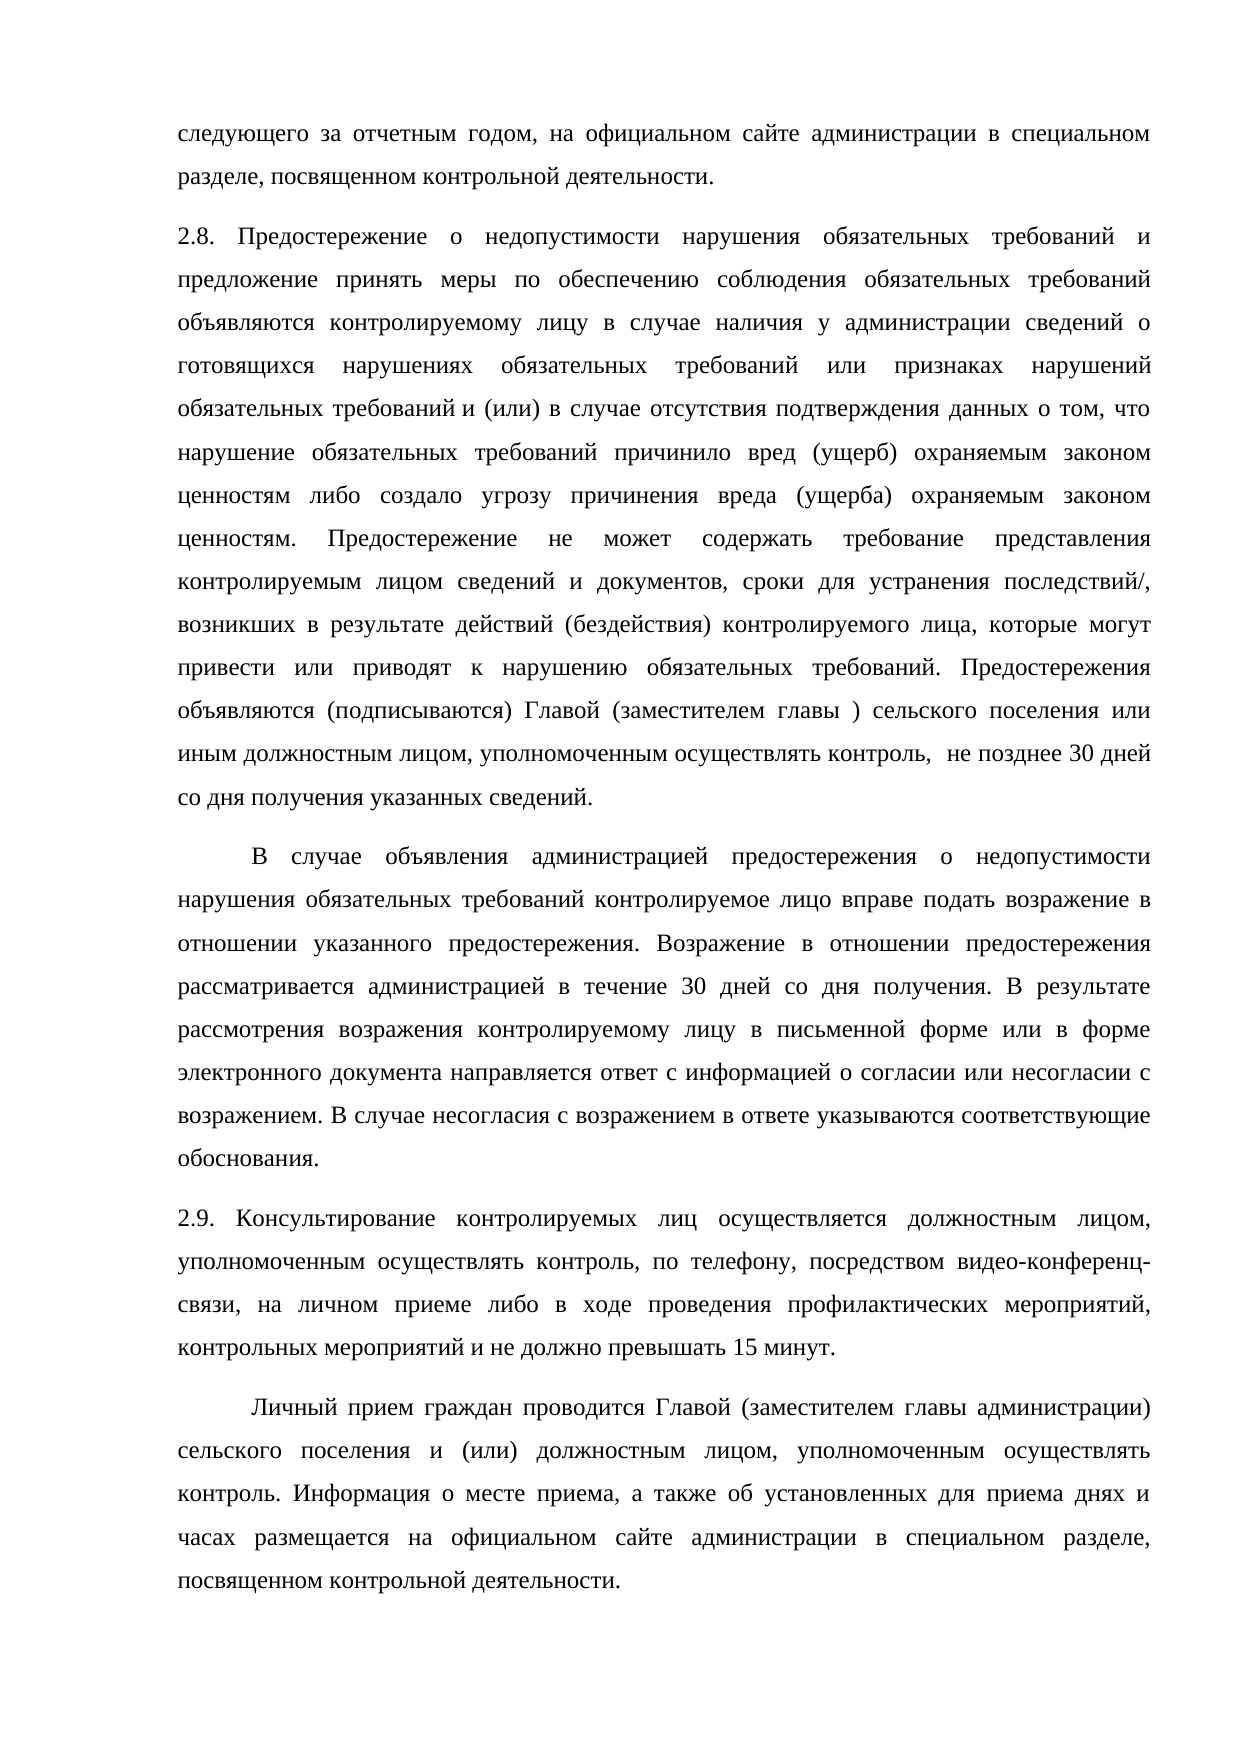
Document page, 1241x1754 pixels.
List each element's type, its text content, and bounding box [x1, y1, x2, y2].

text Личный прием граждан проводится Главой (заместителем главы администрации) сельского поселения и (или) должностным лицом, уполномоченным осуществлять контроль. Информация о месте приема, а также об установленных для приема днях и часах размещается на официальном сайте администрации в специальном разделе, посвященном контрольной деятельности. [177, 1392, 1152, 1593]
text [177, 118, 1152, 190]
text В случае объявления администрацией предостережения о недопустимости нарушения обязательных требований контролируемое лицо вправе подать возражение в отношении указанного предостережения. Возражение в отношении предостережения рассматривается администрацией в течение 30 дней со дня получения. В результате рассмотрения возражения контролируемому лицу в письменной форме или в форме электронного документа направляется ответ с информацией о согласии или несогласии с возражением. В случае несогласия с возражением в ответе указываются соответствующие обоснования. [177, 841, 1152, 1172]
text 2.9. Консультирование контролируемых лиц осуществляется должностным лицом, уполномоченным осуществлять контроль, по телефону, посредством видео-конференц-связи, на личном приеме либо в ходе проведения профилактических мероприятий, контрольных мероприятий и не должно превышать 15 минут. [177, 1203, 1152, 1361]
text 2.8. Предостережение о недопустимости нарушения обязательных требований и предложение принять меры по обеспечению соблюдения обязательных требований объявляются контролируемому лицу в случае наличия у администрации сведений о готовящихся нарушениях обязательных требований или признаках нарушений обязательных требований и (или) в случае отсутствия подтверждения данных о том, что нарушение обязательных требований причинило вред (ущерб) охраняемым законом ценностям либо создало угрозу причинения вреда (ущерба) охраняемым законом ценностям. Предостережение не может содержать требование представления контролируемым лицом сведений и документов, сроки для устранения последствий/, возникших в результате действий (бездействия) контролируемого лица, которые могут привести или приводят к нарушению обязательных требований. Предостережения объявляются (подписываются) Главой (заместителем главы ) сельского поселения или иным должностным лицом, уполномоченным осуществлять контроль, не позднее 30 дней со дня получения указанных сведений. [177, 221, 1152, 810]
